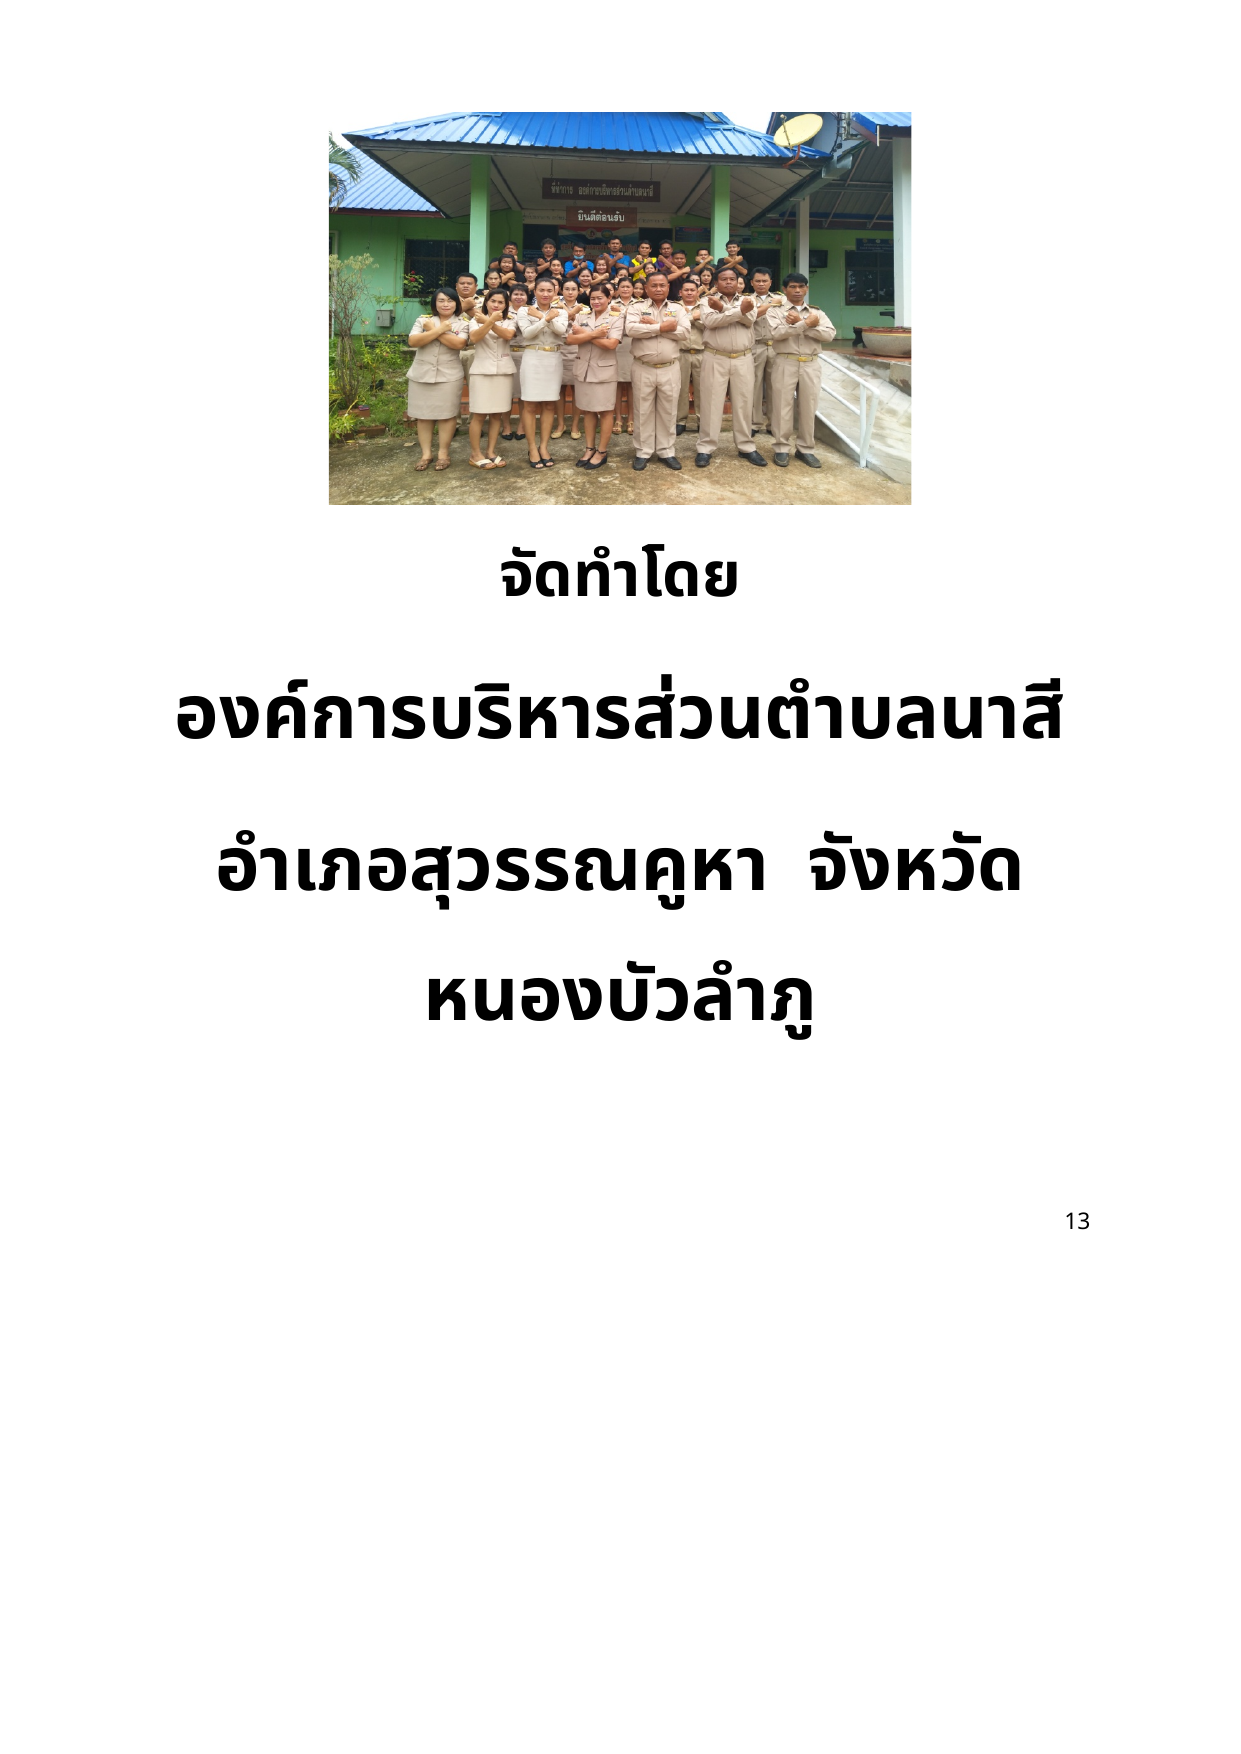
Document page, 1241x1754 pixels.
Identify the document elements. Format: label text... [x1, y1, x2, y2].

text จัดทำโดย [150, 530, 1090, 624]
text อำเภอสุวรรณคูหา จังหวัดหนองบัวลำภู [150, 810, 1090, 1054]
text องค์การบริหารส่วนตำบลนาสี [150, 659, 1090, 772]
picture [328, 112, 912, 505]
text 13 [150, 1205, 1090, 1237]
